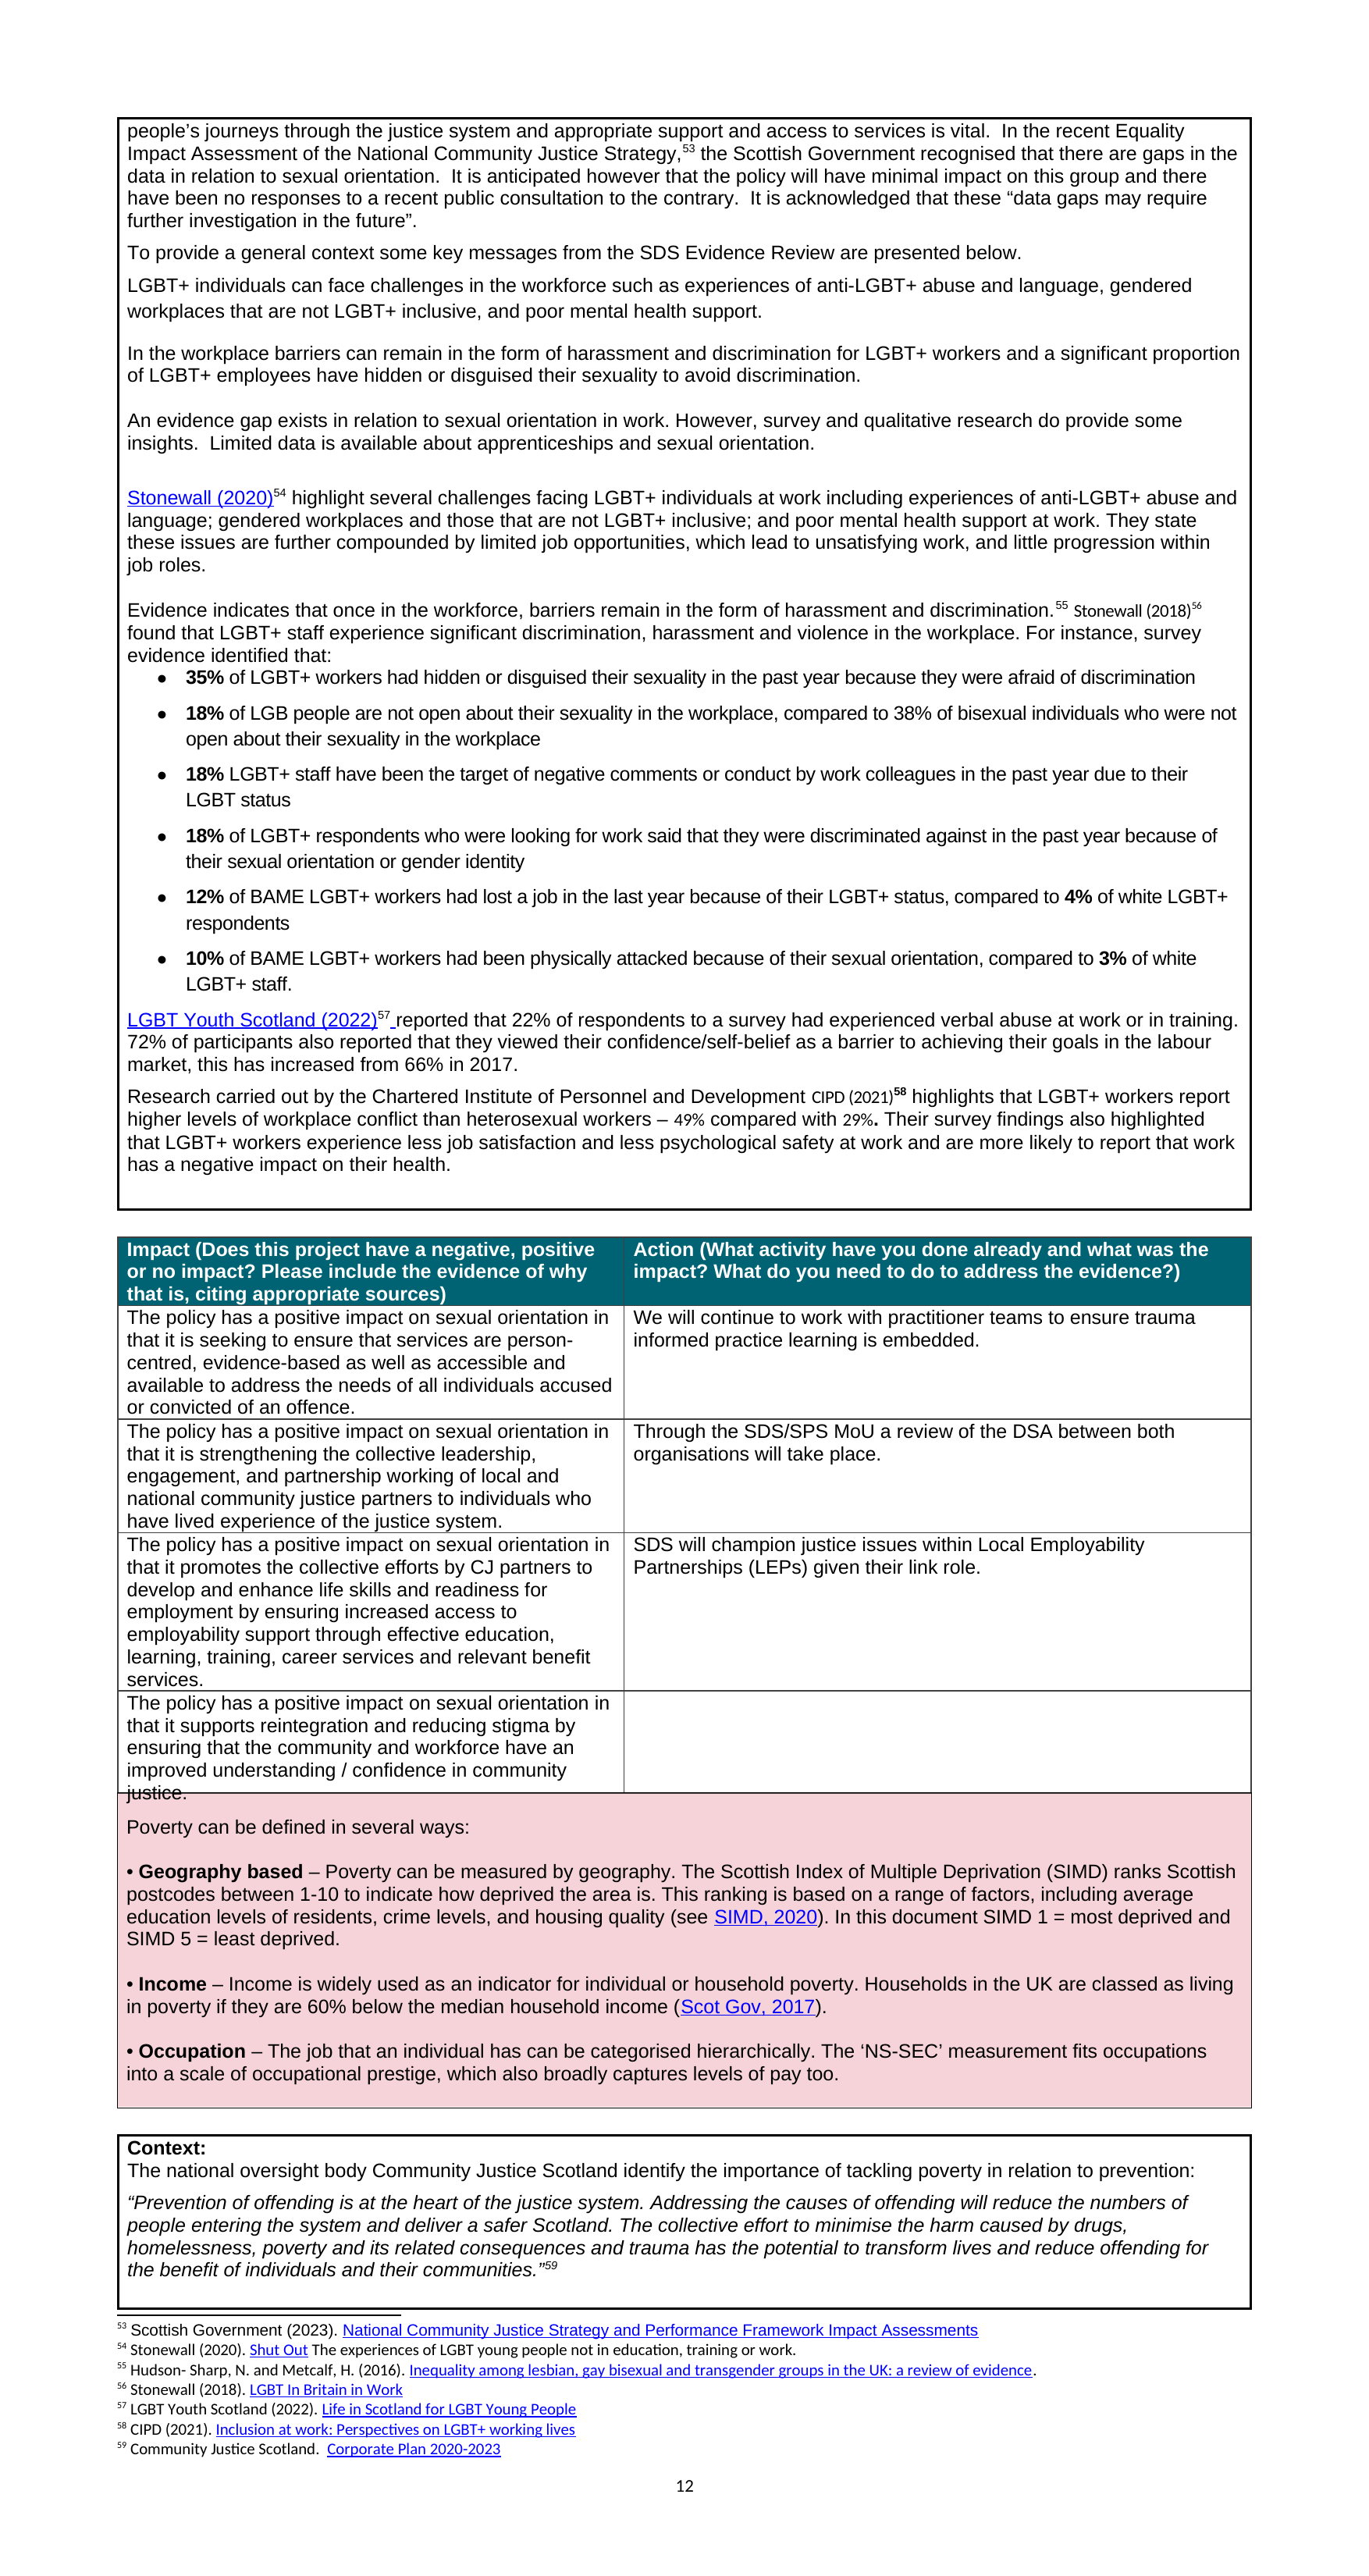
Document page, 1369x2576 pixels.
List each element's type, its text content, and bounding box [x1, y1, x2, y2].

table_cell The policy has a positive impact on sexual orientation in that it supports reintegration and reducing stigma by ensuring that the community and workforce have an improved understanding / confidence in community justice. [119, 1692, 624, 1792]
table_cell SDS will champion justice issues within Local Employability Partnerships (LEPs) given their link role. [624, 1533, 1250, 1690]
table_header Impact (Does this project have a negative, positive or no impact? Please include the evidence of why that is, citing appropriate sources) [119, 1238, 624, 1305]
table_cell The policy has a positive impact on sexual orientation in that it is strengthening the collective leadership, engagement, and partnership working of local and national community justice partners to individuals who have lived experience of the justice system. [119, 1420, 624, 1532]
table_cell Through the SDS/SPS MoU a review of the DSA between both organisations will take place. [624, 1420, 1250, 1532]
table_cell [624, 1692, 1250, 1792]
table_cell The policy has a positive impact on sexual orientation in that it is seeking to ensure that services are person-centred, evidence-based as well as accessible and available to address the needs of all individuals accused or convicted of an offence. [119, 1306, 624, 1418]
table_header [119, 119, 1250, 1208]
table_cell The policy has a positive impact on sexual orientation in that it promotes the collective efforts by CJ partners to develop and enhance life skills and readiness for employment by ensuring increased access to employability support through effective education, learning, training, career services and relevant benefit services. [119, 1533, 624, 1690]
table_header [119, 2137, 1250, 2307]
table_header Action (What activity have you done already and what was the impact? What do you need to do to address the evidence?) [624, 1238, 1250, 1305]
table_header Poverty can be defined in several ways: • Geography based – Poverty can be measured by geography. The Scottish Index of Multiple Deprivation (SIMD) ranks Scottish postcodes between 1-10 to indicate how deprived the area is. This ranking is based on a range of factors, including average education levels of residents, crime levels, and housing quality (see SIMD, 2020). In this document SIMD 1 = most deprived and SIMD 5 = least deprived. • Income – Income is widely used as an indicator for individual or household poverty. Households in the UK are classed as living in poverty if they are 60% below the median household income (Scot Gov, 2017). • Occupation – The job that an individual has can be categorised hierarchically. The ‘NS-SEC’ measurement fits occupations into a scale of occupational prestige, which also broadly captures levels of pay too. [118, 1794, 1251, 2107]
table_cell We will continue to work with practitioner teams to ensure trauma informed practice learning is embedded. [624, 1306, 1250, 1418]
